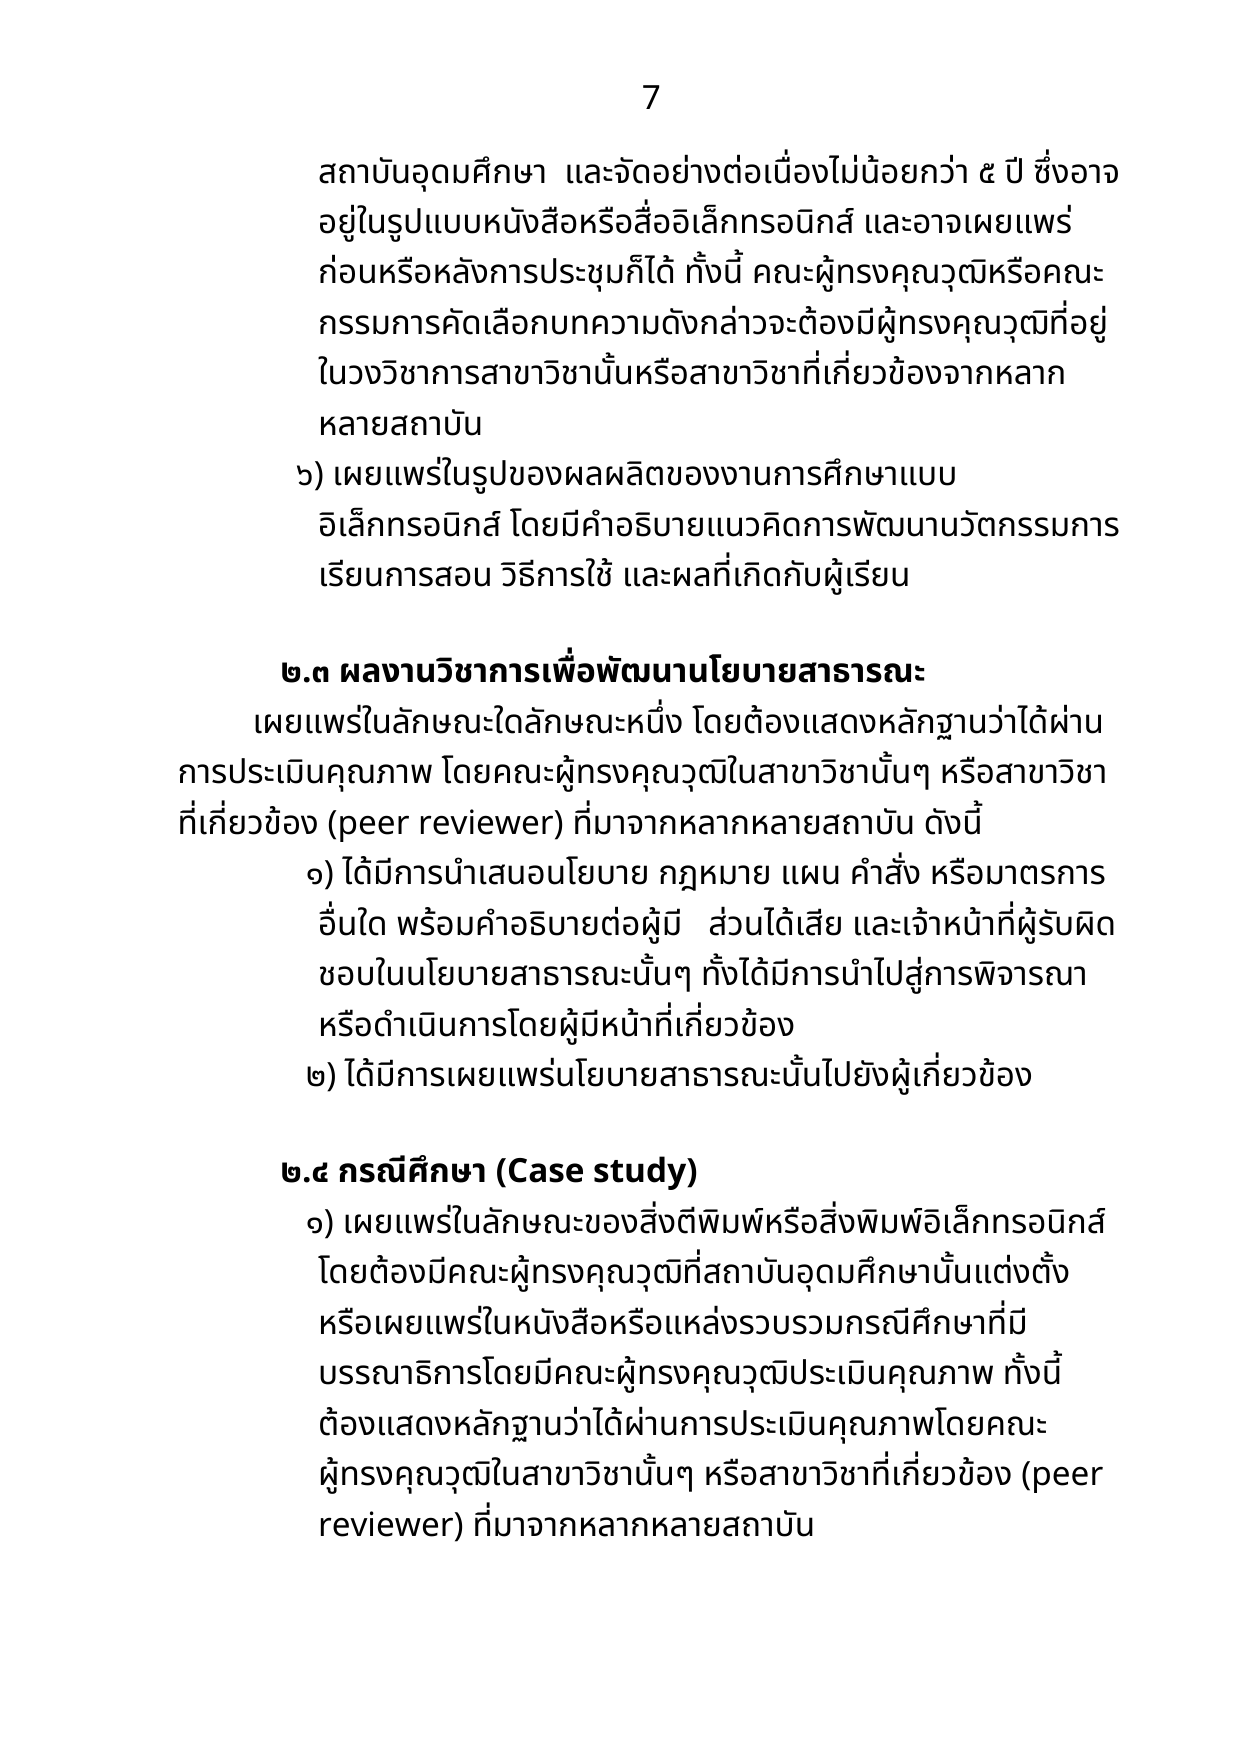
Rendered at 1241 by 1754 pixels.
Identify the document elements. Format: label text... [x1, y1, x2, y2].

text ๒.๔ กรณีศึกษา (Case study) [177, 1147, 1122, 1198]
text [262, 148, 1122, 450]
text 􀂅 ๒) ได้มีการเผยแพร่นโยบายสาธารณะนั้นไปยังผู้เกี่ยวข้อง [271, 1051, 1122, 1102]
text ๒.๓ ผลงานวิชาการเพื่อพัฒนานโยบายสาธารณะ [177, 647, 1122, 698]
text 􀂅 ๑) เผยแพร่ในลักษณะของสิ่งตีพิมพ์หรือสิ่งพิมพ์อิเล็กทรอนิกส์ โดยต้องมีคณะผู้ทรงคุณวุฒิที่สถาบันอุดมศึกษานั้นแต่งตั้ง หรือเผยแพร่ในหนังสือหรือแหล่งรวบรวมกรณีศึกษาที่มีบรรณาธิการโดยมีคณะผู้ทรงคุณวุฒิประเมินคุณภาพ ทั้งนี้ ต้องแสดงหลักฐานว่าได้ผ่านการประเมินคุณภาพโดยคณะผู้ทรงคุณวุฒิในสาขาวิชานั้นๆ หรือสาขาวิชาที่เกี่ยวข้อง (peer reviewer) ที่มาจากหลากหลายสถาบัน [271, 1198, 1122, 1551]
text 􀂅 ๖) เผยแพร่ในรูปของผลผลิตของงานการศึกษาแบบอิเล็กทรอนิกส์ โดยมีคำอธิบายแนวคิดการพัฒนานวัตกรรมการเรียนการสอน วิธีการใช้ และผลที่เกิดกับผู้เรียน [262, 450, 1122, 602]
text เผยแพร่ในลักษณะใดลักษณะหนึ่ง โดยต้องแสดงหลักฐานว่าได้ผ่านการประเมินคุณภาพ โดยคณะผู้ทรงคุณวุฒิในสาขาวิชานั้นๆ หรือสาขาวิชาที่เกี่ยวข้อง (peer reviewer) ที่มาจากหลากหลายสถาบัน ดังนี้ [177, 698, 1122, 849]
text 􀂅 ๑) ได้มีการนำเสนอนโยบาย กฎหมาย แผน คำสั่ง หรือมาตรการอื่นใด พร้อมคำอธิบายต่อผู้มี ส่วนได้เสีย และเจ้าหน้าที่ผู้รับผิดชอบในนโยบายสาธารณะนั้นๆ ทั้งได้มีการนำไปสู่การพิจารณาหรือดำเนินการโดยผู้มีหน้าที่เกี่ยวข้อง [271, 849, 1122, 1051]
